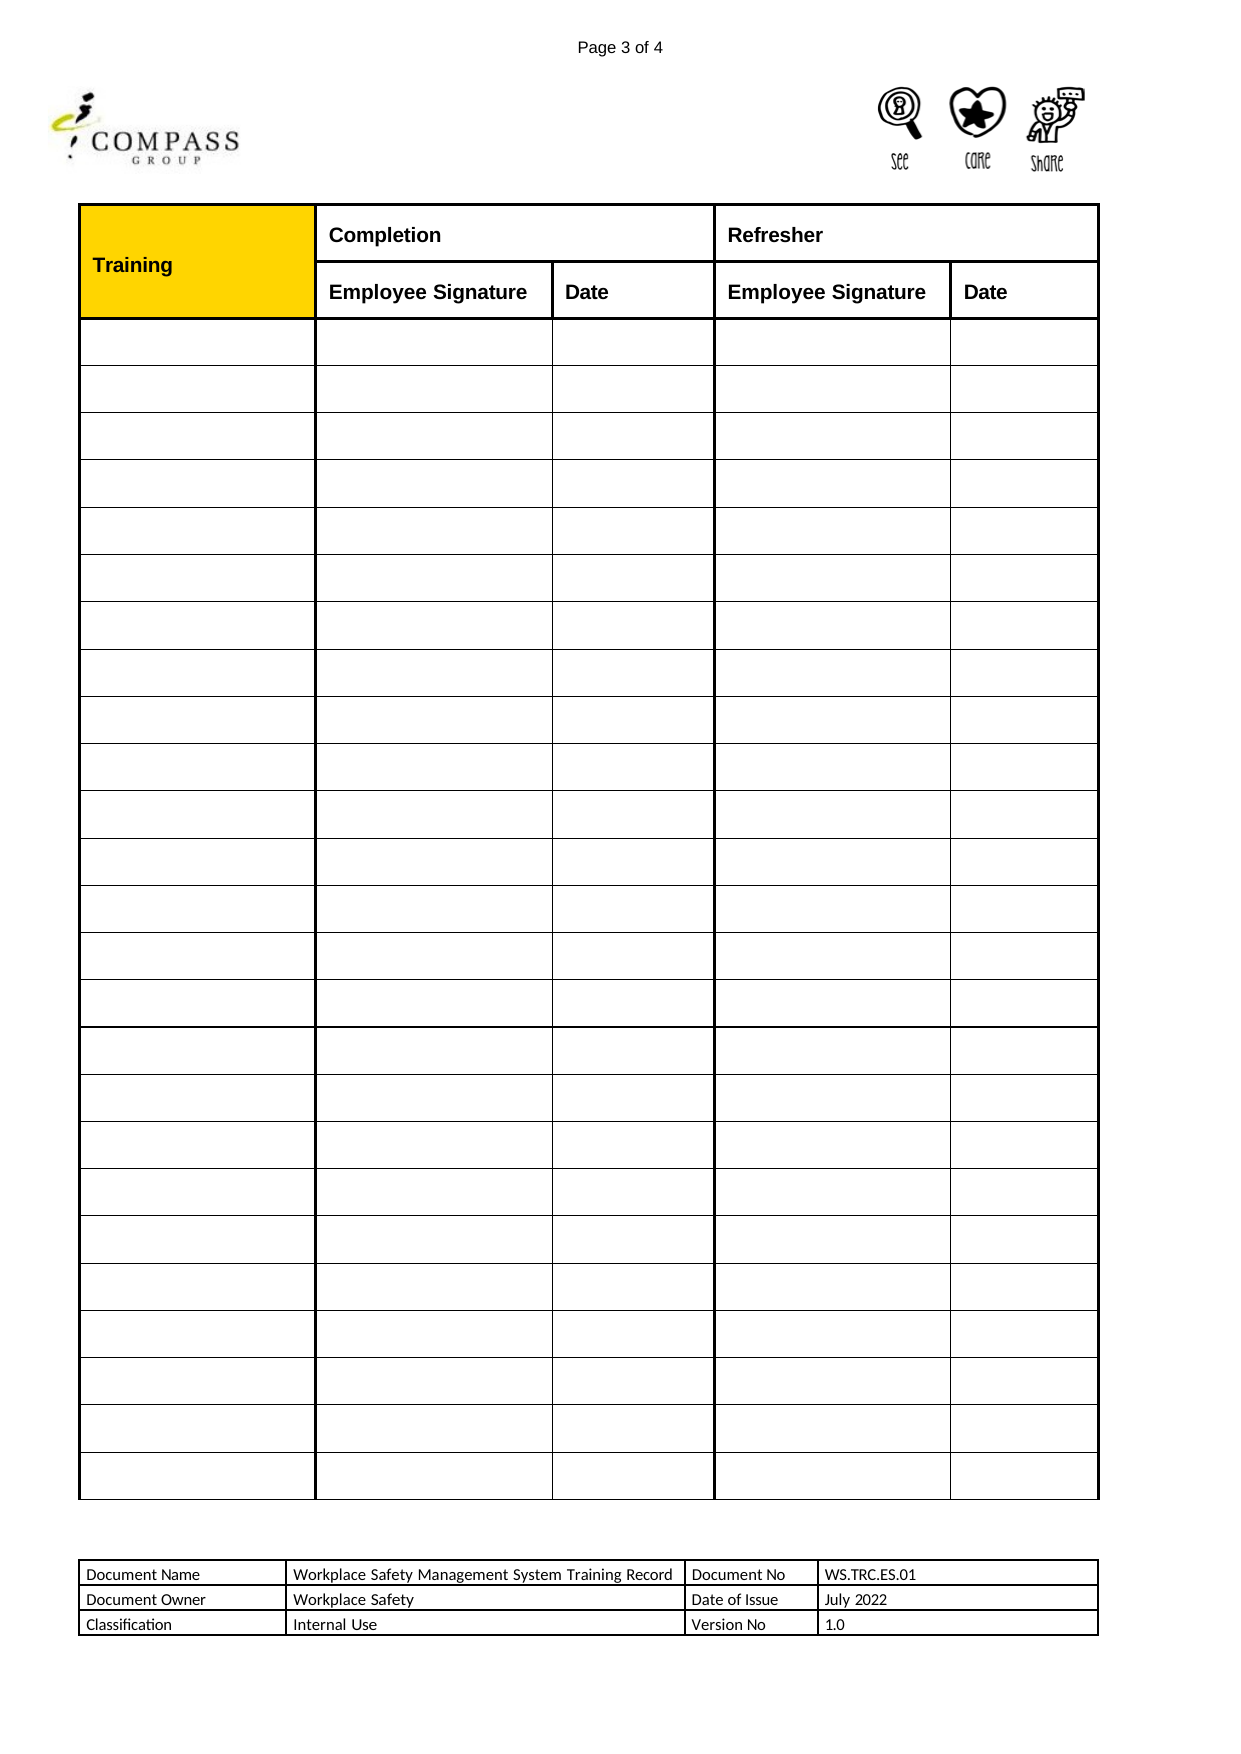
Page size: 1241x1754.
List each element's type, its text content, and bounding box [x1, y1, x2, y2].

table_cell [716, 697, 950, 743]
table_cell [317, 1169, 552, 1215]
table_cell [716, 508, 950, 554]
table_cell [317, 1405, 552, 1452]
table_cell [716, 413, 950, 459]
table_cell [553, 1264, 713, 1310]
table_cell [951, 555, 1097, 601]
table_cell [553, 1028, 713, 1074]
table_cell [553, 366, 713, 412]
table_cell Date [554, 263, 713, 317]
table_cell [317, 1358, 552, 1404]
table_cell [317, 697, 552, 743]
table_cell [553, 1358, 713, 1404]
table_cell [317, 839, 552, 885]
table_header Refresher [716, 206, 1097, 260]
table_cell Document Owner [80, 1586, 285, 1609]
table_cell [81, 1169, 314, 1215]
table_header Training [81, 206, 314, 317]
table_cell [951, 1311, 1097, 1357]
table_cell [553, 1216, 713, 1263]
table_cell [317, 1264, 552, 1310]
table_cell [716, 933, 950, 979]
table_cell [553, 1075, 713, 1121]
table_cell [81, 320, 314, 364]
table_cell [716, 1264, 950, 1310]
table_cell [716, 1028, 950, 1074]
table_cell Version No [686, 1611, 817, 1634]
table_cell [81, 1075, 314, 1121]
table_cell [317, 791, 552, 837]
table_cell [81, 1216, 314, 1263]
table_cell [81, 980, 314, 1026]
table_cell [951, 602, 1097, 648]
table_cell [553, 320, 713, 364]
table_cell [951, 933, 1097, 979]
table_cell [317, 1122, 552, 1168]
table_cell [716, 1122, 950, 1168]
table_cell [553, 744, 713, 790]
table_cell [553, 1169, 713, 1215]
table_cell [317, 650, 552, 696]
table_cell [81, 933, 314, 979]
table_cell Date [952, 263, 1097, 317]
picture [47, 86, 241, 174]
table_header Completion [317, 206, 713, 260]
table_cell [81, 460, 314, 507]
table_cell July 2022 [819, 1586, 1097, 1609]
table_cell [716, 980, 950, 1026]
table_cell [553, 839, 713, 885]
table_cell [81, 508, 314, 554]
table_cell [951, 1216, 1097, 1263]
table_cell [317, 555, 552, 601]
table_cell [553, 1122, 713, 1168]
table_cell [553, 602, 713, 648]
table_cell [951, 1075, 1097, 1121]
table_cell [716, 1358, 950, 1404]
table_cell [716, 366, 950, 412]
table_cell [716, 555, 950, 601]
table_cell [951, 1358, 1097, 1404]
table_cell [716, 886, 950, 932]
table_cell [317, 320, 552, 364]
table_cell [716, 602, 950, 648]
table_cell [81, 555, 314, 601]
table_cell [716, 791, 950, 837]
table_cell [716, 1311, 950, 1357]
table_cell [951, 886, 1097, 932]
table_cell [553, 555, 713, 601]
table_cell [81, 650, 314, 696]
table_cell [951, 1405, 1097, 1452]
table_cell [81, 602, 314, 648]
table_cell [317, 1311, 552, 1357]
table_cell [81, 1405, 314, 1452]
table_cell [317, 508, 552, 554]
table_cell Internal Use [287, 1611, 684, 1634]
table_cell [317, 1453, 552, 1499]
table_cell [81, 1122, 314, 1168]
table_cell [951, 1122, 1097, 1168]
table_cell [716, 839, 950, 885]
table_cell [716, 1405, 950, 1452]
table_cell [317, 460, 552, 507]
table_cell Workplace Safety [287, 1586, 684, 1609]
table_header WS.TRC.ES.01 [819, 1561, 1097, 1584]
table_cell [317, 366, 552, 412]
table_cell [716, 460, 950, 507]
table_cell [81, 1311, 314, 1357]
table_cell [951, 744, 1097, 790]
table_cell [81, 1453, 314, 1499]
table_cell [81, 839, 314, 885]
table_cell [317, 744, 552, 790]
table_cell [553, 933, 713, 979]
table_header Document No [686, 1561, 817, 1584]
table_cell [81, 1028, 314, 1074]
picture [877, 86, 1085, 172]
text Page 3 of 4 [510, 37, 731, 57]
table_cell [553, 791, 713, 837]
table_cell [951, 650, 1097, 696]
table_cell [81, 366, 314, 412]
table_header Workplace Safety Management System Training Record [287, 1561, 684, 1584]
table_cell Date of Issue [686, 1586, 817, 1609]
table_cell [81, 1264, 314, 1310]
table_cell [951, 980, 1097, 1026]
table_cell [716, 650, 950, 696]
table_cell Employee Signature [716, 263, 949, 317]
table_cell [951, 366, 1097, 412]
table_cell [553, 1311, 713, 1357]
table_header Document Name [80, 1561, 285, 1584]
table_cell [716, 1216, 950, 1263]
table_cell [951, 320, 1097, 364]
table_cell [553, 413, 713, 459]
table_cell [553, 1405, 713, 1452]
table_cell [553, 460, 713, 507]
table_cell [81, 886, 314, 932]
table_cell [553, 980, 713, 1026]
table_cell [81, 697, 314, 743]
table_cell [716, 320, 950, 364]
table_cell [81, 413, 314, 459]
table_cell [716, 1169, 950, 1215]
table_cell [317, 980, 552, 1026]
table_cell [553, 650, 713, 696]
table_cell [951, 791, 1097, 837]
table_cell [553, 1453, 713, 1499]
table_cell [317, 886, 552, 932]
table_cell [317, 1075, 552, 1121]
table_cell [716, 1075, 950, 1121]
table_cell Employee Signature [317, 263, 551, 317]
table_cell [716, 1453, 950, 1499]
table_cell [951, 1028, 1097, 1074]
table_cell [317, 1028, 552, 1074]
table_cell [951, 1169, 1097, 1215]
table_cell [951, 460, 1097, 507]
table_cell [317, 602, 552, 648]
table_cell [553, 886, 713, 932]
table_cell [951, 1264, 1097, 1310]
table_cell [951, 839, 1097, 885]
table_cell [951, 413, 1097, 459]
table_cell [553, 508, 713, 554]
table_cell [951, 697, 1097, 743]
table_cell [317, 933, 552, 979]
table_cell Classification [80, 1611, 285, 1634]
table_cell [951, 508, 1097, 554]
table_cell [317, 1216, 552, 1263]
table_cell [716, 744, 950, 790]
table_cell [951, 1453, 1097, 1499]
table_cell 1.0 [819, 1611, 1097, 1634]
table_cell [81, 744, 314, 790]
table_cell [81, 1358, 314, 1404]
table_cell [81, 791, 314, 837]
table_cell [317, 413, 552, 459]
table_cell [553, 697, 713, 743]
